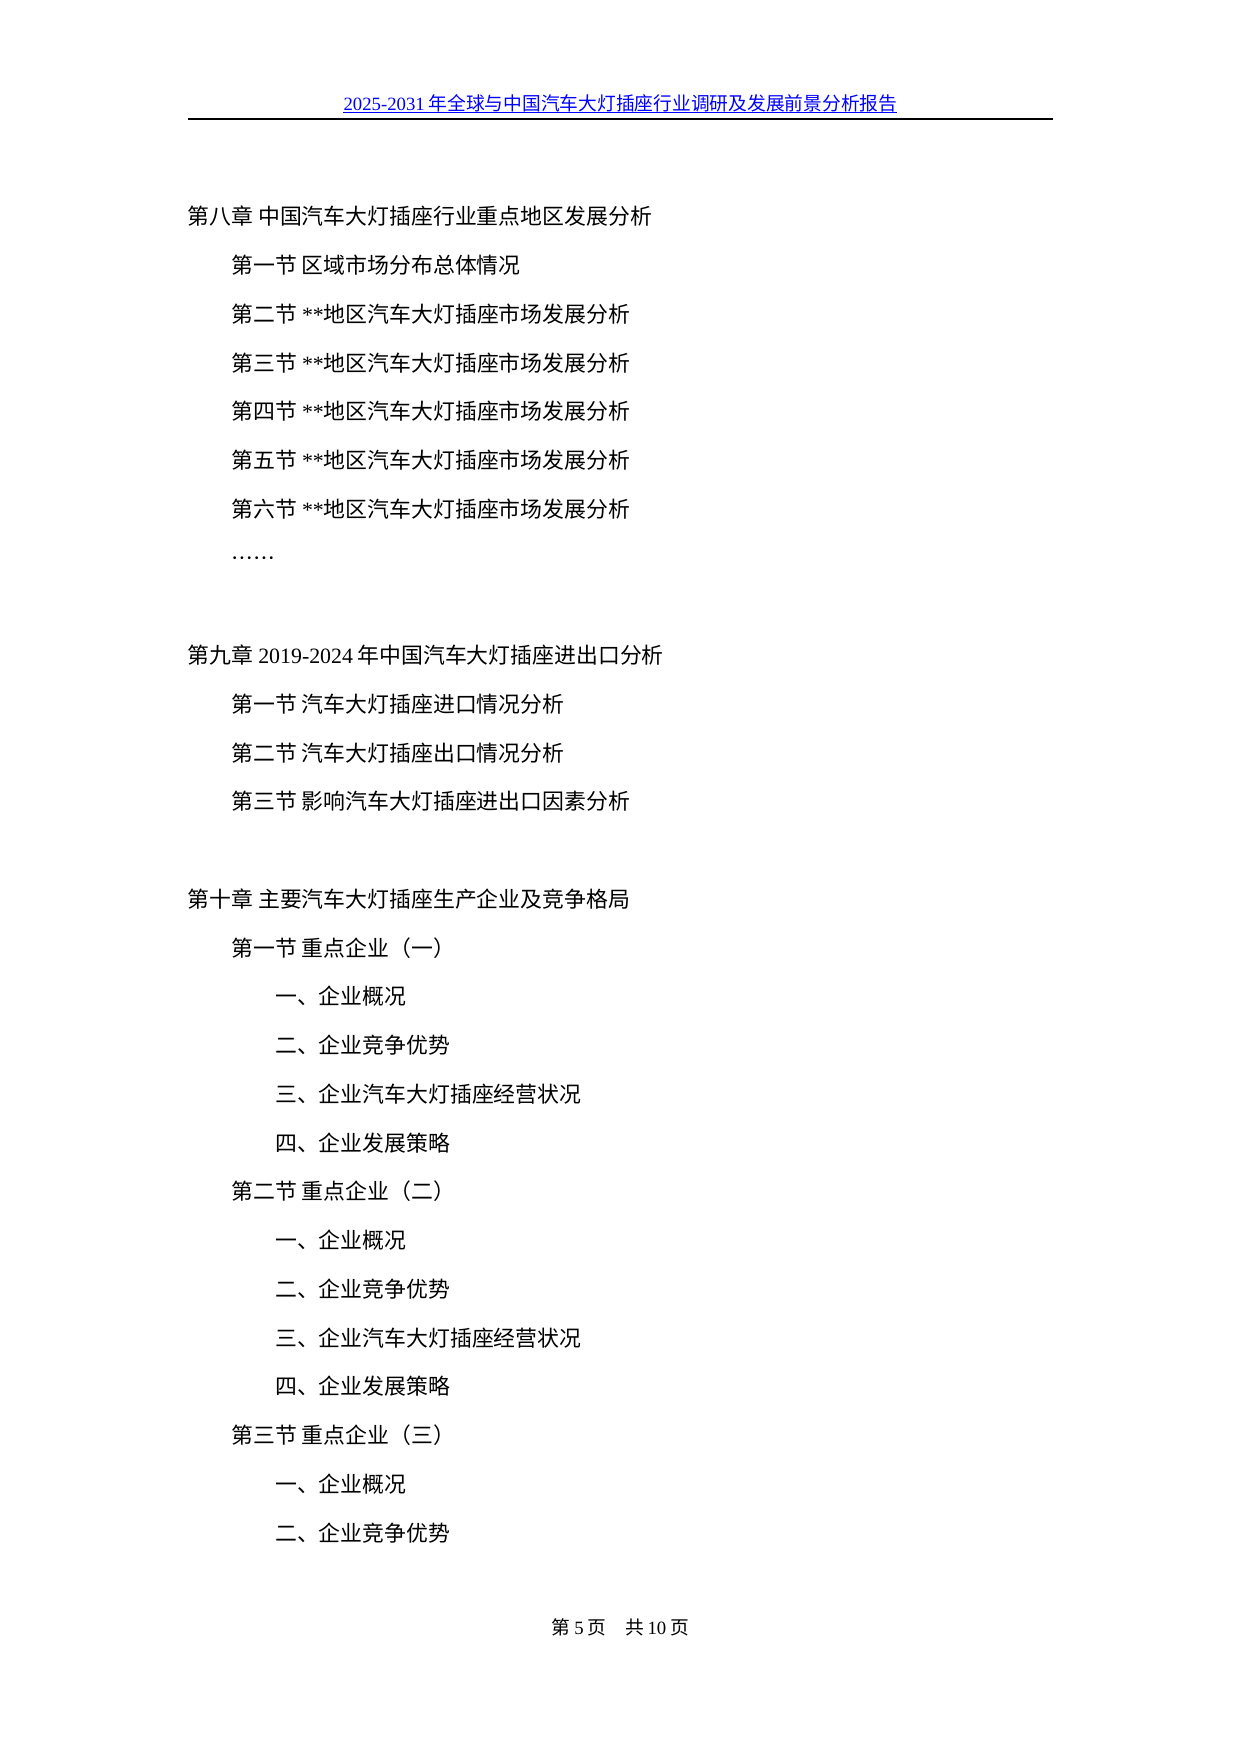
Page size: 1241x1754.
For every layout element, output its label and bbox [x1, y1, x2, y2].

text [187, 150, 1053, 1548]
